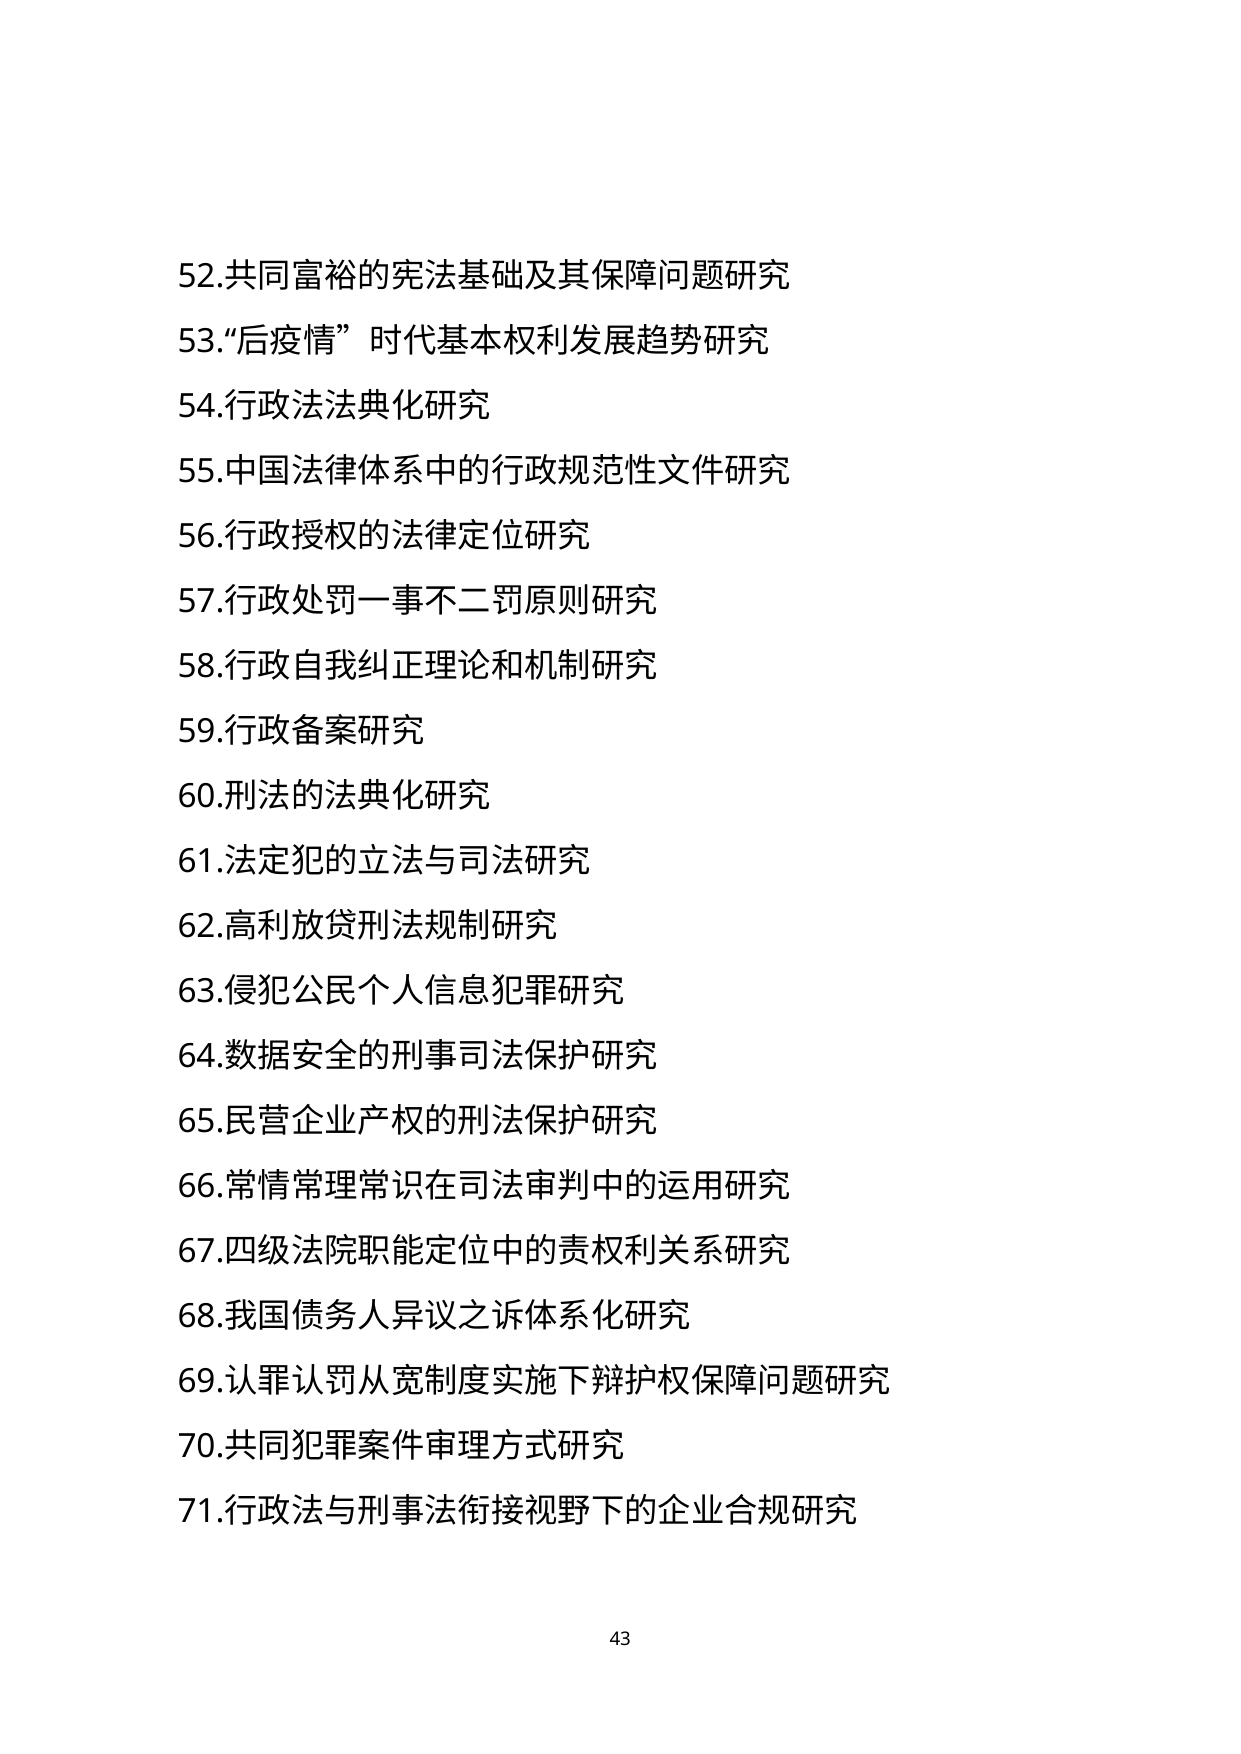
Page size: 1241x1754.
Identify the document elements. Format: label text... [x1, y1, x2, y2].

text 57.行政处罚一事不二罚原则研究 [177, 565, 1063, 630]
text 56.行政授权的法律定位研究 [177, 500, 1063, 565]
text 70.共同犯罪案件审理方式研究 [177, 1410, 1063, 1475]
text 60.刑法的法典化研究 [177, 760, 1063, 825]
text 55.中国法律体系中的行政规范性文件研究 [177, 435, 1063, 500]
text 53.“后疫情”时代基本权利发展趋势研究 [177, 305, 1063, 370]
text 61.法定犯的立法与司法研究 [177, 825, 1063, 890]
text 52.共同富裕的宪法基础及其保障问题研究 [177, 240, 1063, 305]
text 63.侵犯公民个人信息犯罪研究 [177, 955, 1063, 1020]
text 59.行政备案研究 [177, 695, 1063, 760]
text 62.高利放贷刑法规制研究 [177, 890, 1063, 955]
text 54.行政法法典化研究 [177, 370, 1063, 435]
text 71.行政法与刑事法衔接视野下的企业合规研究 [177, 1475, 1063, 1540]
text 64.数据安全的刑事司法保护研究 [177, 1020, 1063, 1085]
text 65.民营企业产权的刑法保护研究 [177, 1085, 1063, 1150]
text 58.行政自我纠正理论和机制研究 [177, 630, 1063, 695]
text 68.我国债务人异议之诉体系化研究 [177, 1280, 1063, 1345]
text 66.常情常理常识在司法审判中的运用研究 [177, 1150, 1063, 1215]
text 67.四级法院职能定位中的责权利关系研究 [177, 1215, 1063, 1280]
text 69.认罪认罚从宽制度实施下辩护权保障问题研究 [177, 1345, 1063, 1410]
